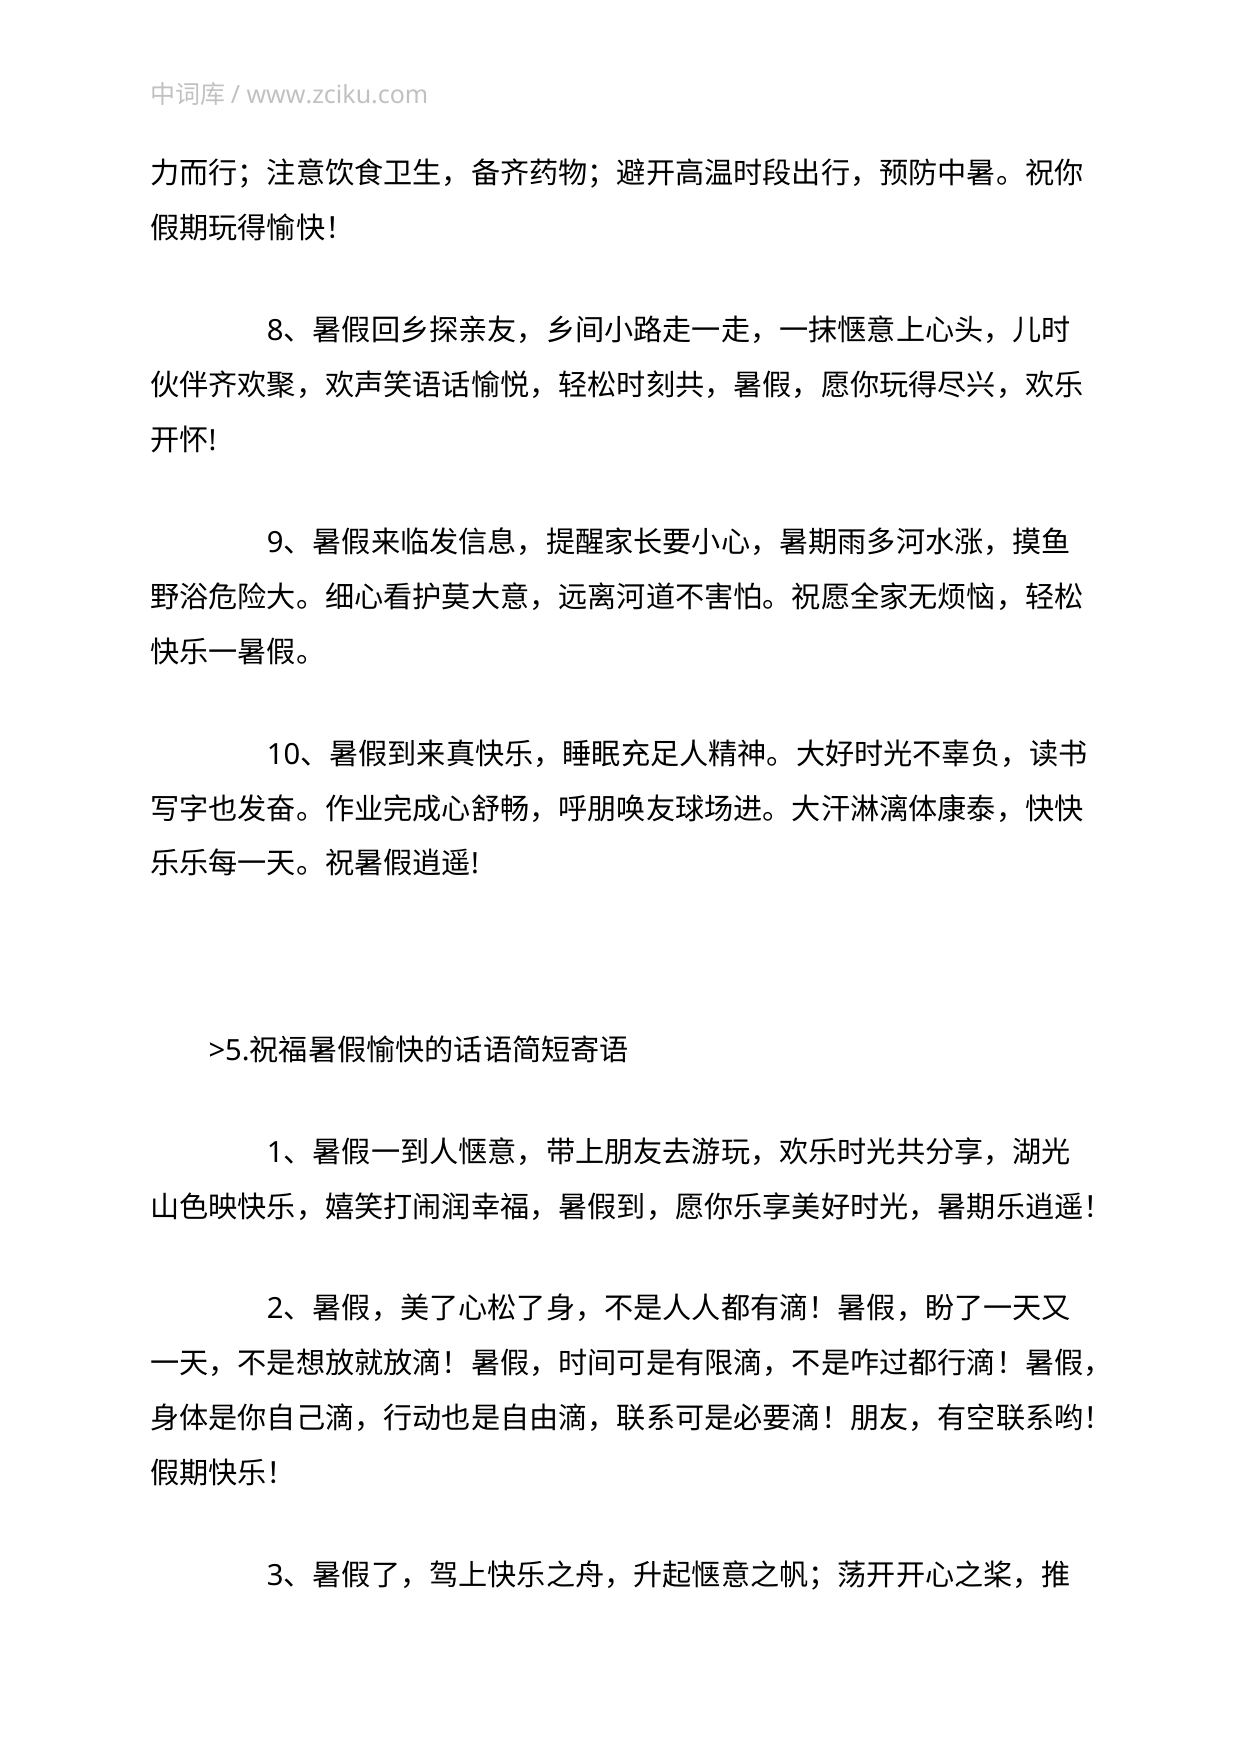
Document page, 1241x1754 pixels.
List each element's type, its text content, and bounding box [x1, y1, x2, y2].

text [150, 150, 1090, 247]
text 1、暑假一到人惬意，带上朋友去游玩，欢乐时光共分享，湖光山色映快乐，嬉笑打闹润幸福，暑假到，愿你乐享美好时光，暑期乐逍遥！ [150, 1128, 1090, 1226]
text >5.祝福暑假愉快的话语简短寄语 [150, 1026, 1090, 1069]
text 9、暑假来临发信息，提醒家长要小心，暑期雨多河水涨，摸鱼野浴危险大。细心看护莫大意，远离河道不害怕。祝愿全家无烦恼，轻松快乐一暑假。 [150, 518, 1090, 671]
text 8、暑假回乡探亲友，乡间小路走一走，一抹惬意上心头，儿时伙伴齐欢聚，欢声笑语话愉悦，轻松时刻共，暑假，愿你玩得尽兴，欢乐开怀! [150, 307, 1090, 459]
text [150, 1552, 1090, 1594]
text 2、暑假，美了心松了身，不是人人都有滴！暑假，盼了一天又一天，不是想放就放滴！暑假，时间可是有限滴，不是咋过都行滴！暑假，身体是你自己滴，行动也是自由滴，联系可是必要滴！朋友，有空联系哟！假期快乐！ [150, 1285, 1090, 1492]
text 10、暑假到来真快乐，睡眠充足人精神。大好时光不辜负，读书写字也发奋。作业完成心舒畅，呼朋唤友球场进。大汗淋漓体康泰，快快乐乐每一天。祝暑假逍遥! [150, 730, 1090, 882]
